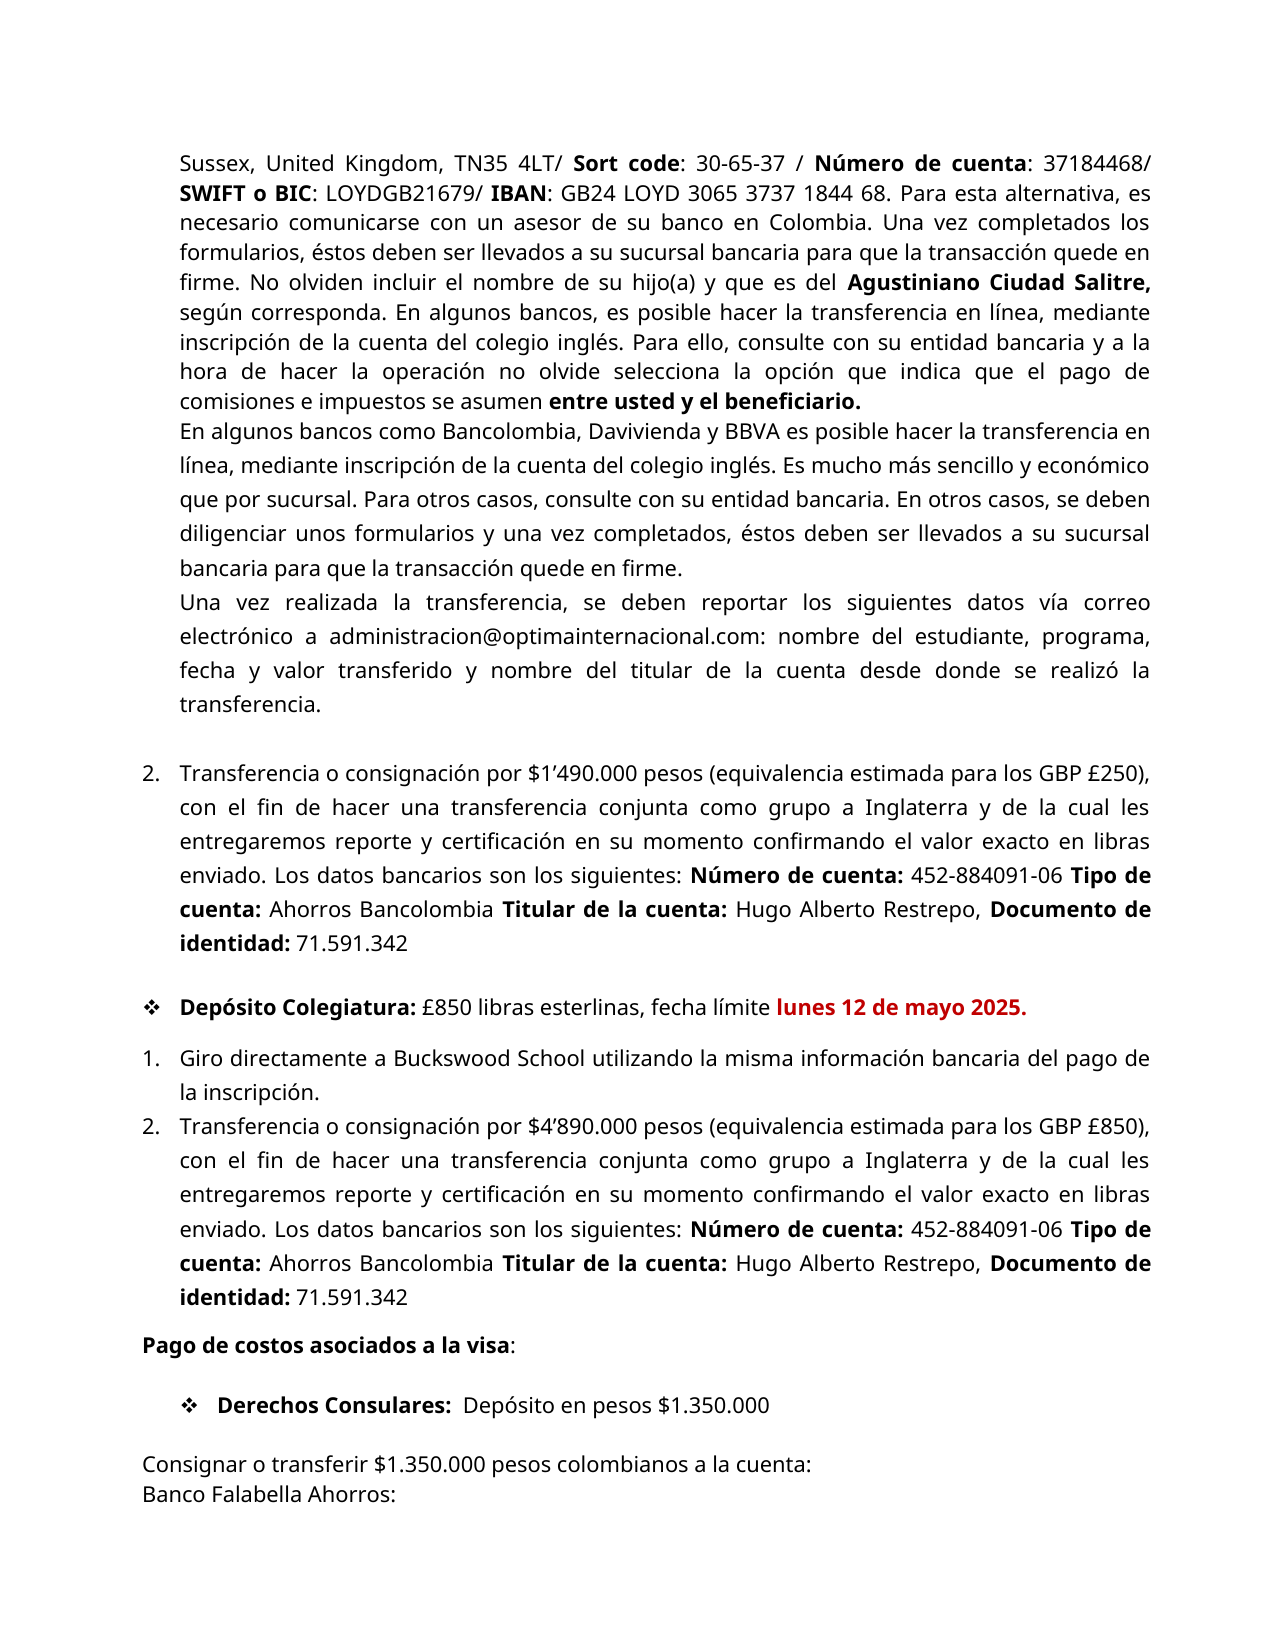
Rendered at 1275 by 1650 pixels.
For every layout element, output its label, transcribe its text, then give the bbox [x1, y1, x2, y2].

text Consignar o transferir $1.350.000 pesos colombianos a la cuenta: [142, 1449, 1152, 1479]
list Giro directamente a Buckswood School utilizando la misma información bancaria del pago de la inscripción. [142, 1043, 1152, 1107]
text Banco Falabella Ahorros: [142, 1479, 1152, 1509]
list Depósito Colegiatura: £850 libras esterlinas, fecha límite lunes 12 de mayo 2025. [142, 992, 1152, 1022]
text Pago de costos asociados a la visa: [142, 1330, 1152, 1360]
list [142, 148, 1152, 416]
list Transferencia o consignación por $1’490.000 pesos (equivalencia estimada para los GBP £250), con el fin de hacer una transferencia conjunta como grupo a Inglaterra y de la cual les entregaremos reporte y certificación en su momento confirmando el valor exacto en libras enviado. Los datos bancarios son los siguientes: Número de cuenta: 452-884091-06 Tipo de cuenta: Ahorros Bancolombia Titular de la cuenta: Hugo Alberto Restrepo, Documento de identidad: 71.591.342 [142, 757, 1152, 958]
list Derechos Consulares: Depósito en pesos $1.350.000 [179, 1390, 1152, 1419]
text Una vez realizada la transferencia, se deben reportar los siguientes datos vía correo electrónico a administracion@optimainternacional.com: nombre del estudiante, programa, fecha y valor transferido y nombre del titular de la cuenta desde donde se realizó la transferencia. [179, 587, 1152, 719]
text En algunos bancos como Bancolombia, Davivienda y BBVA es posible hacer la transferencia en línea, mediante inscripción de la cuenta del colegio inglés. Es mucho más sencillo y económico que por sucursal. Para otros casos, consulte con su entidad bancaria. En otros casos, se deben diligenciar unos formularios y una vez completados, éstos deben ser llevados a su sucursal bancaria para que la transacción quede en firme. [179, 416, 1152, 582]
list Transferencia o consignación por $4’890.000 pesos (equivalencia estimada para los GBP £850), con el fin de hacer una transferencia conjunta como grupo a Inglaterra y de la cual les entregaremos reporte y certificación en su momento confirmando el valor exacto en libras enviado. Los datos bancarios son los siguientes: Número de cuenta: 452-884091-06 Tipo de cuenta: Ahorros Bancolombia Titular de la cuenta: Hugo Alberto Restrepo, Documento de identidad: 71.591.342 [142, 1111, 1152, 1312]
